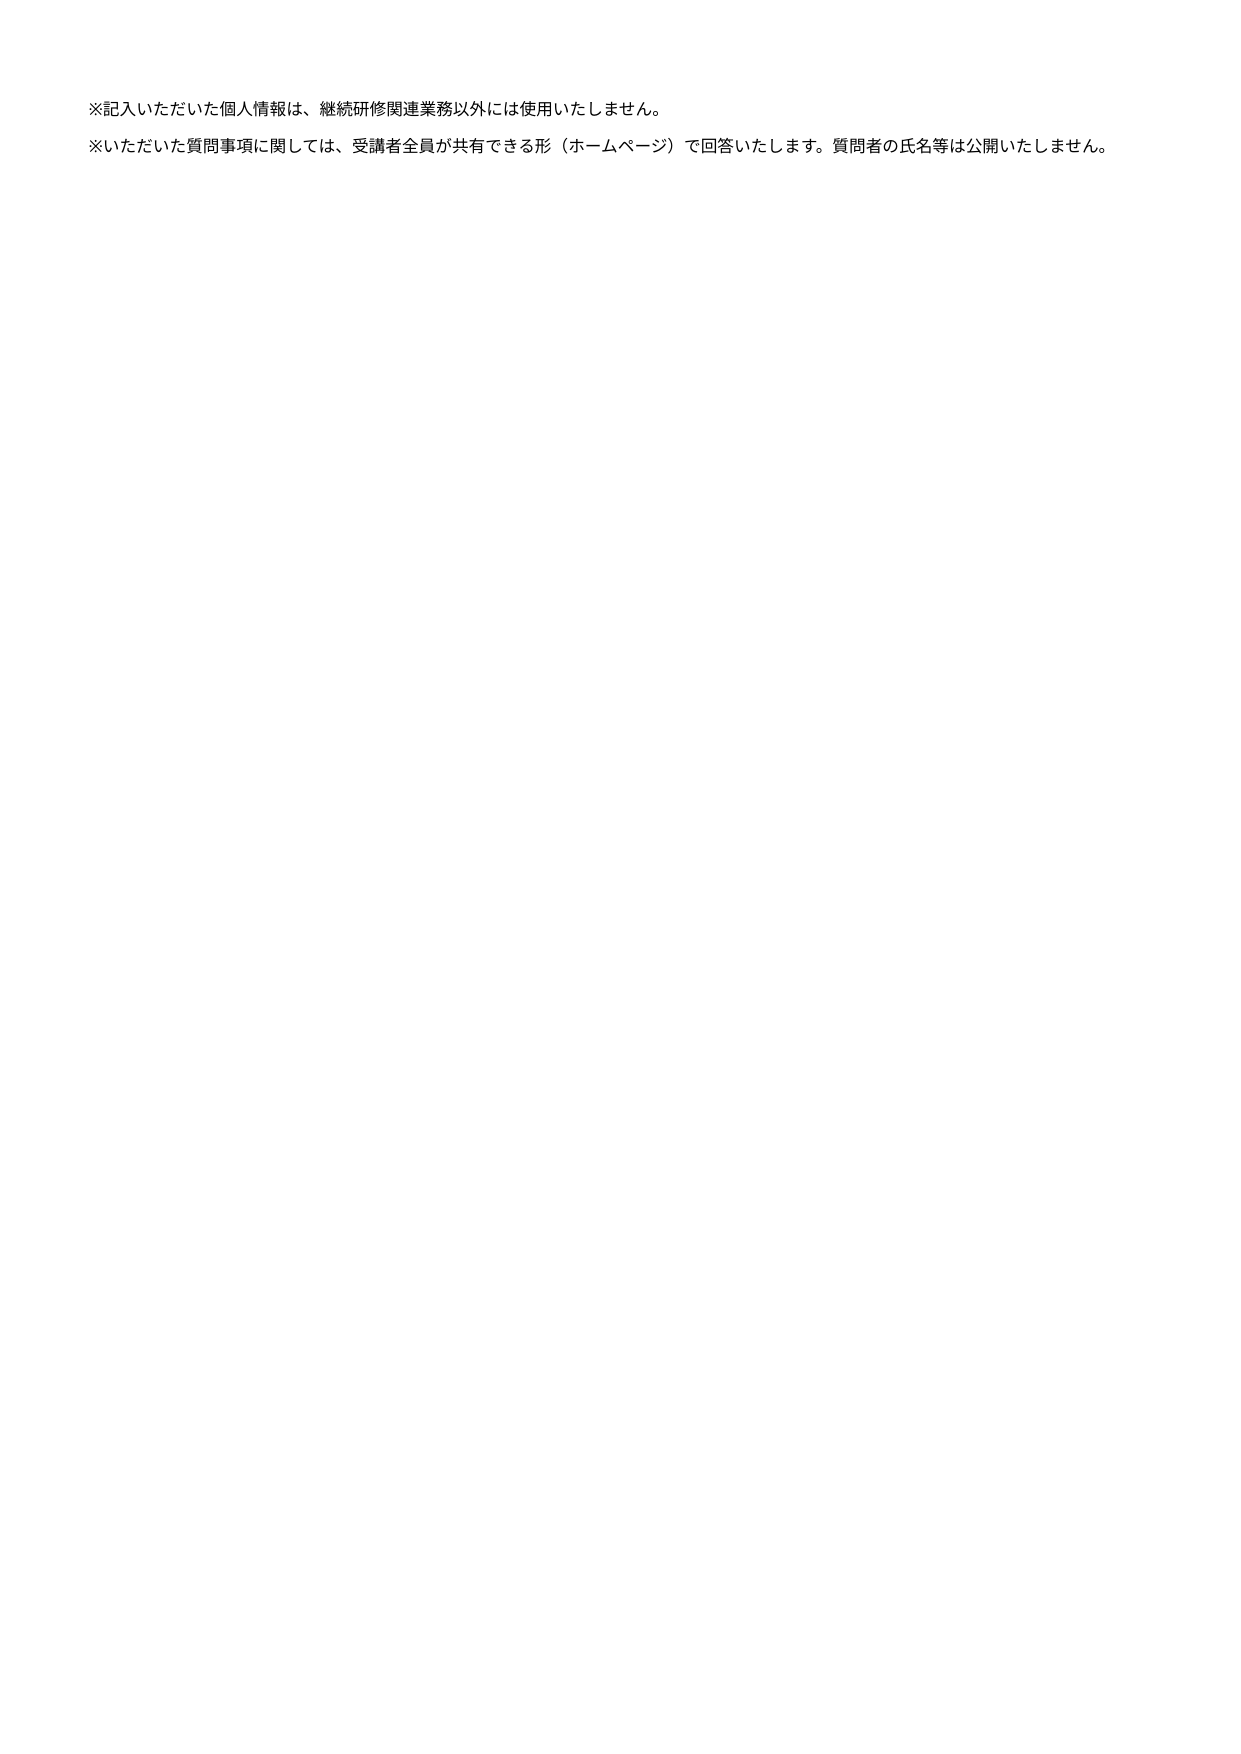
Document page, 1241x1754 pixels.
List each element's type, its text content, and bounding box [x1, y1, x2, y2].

text ※いただいた質問事項に関しては、受講者全員が共有できる形（ホームページ）で回答いたします。質問者の氏名等は公開いたしません。 [89, 127, 1152, 164]
text ※記入いただいた個人情報は、継続研修関連業務以外には使用いたしません。 [89, 89, 1152, 127]
